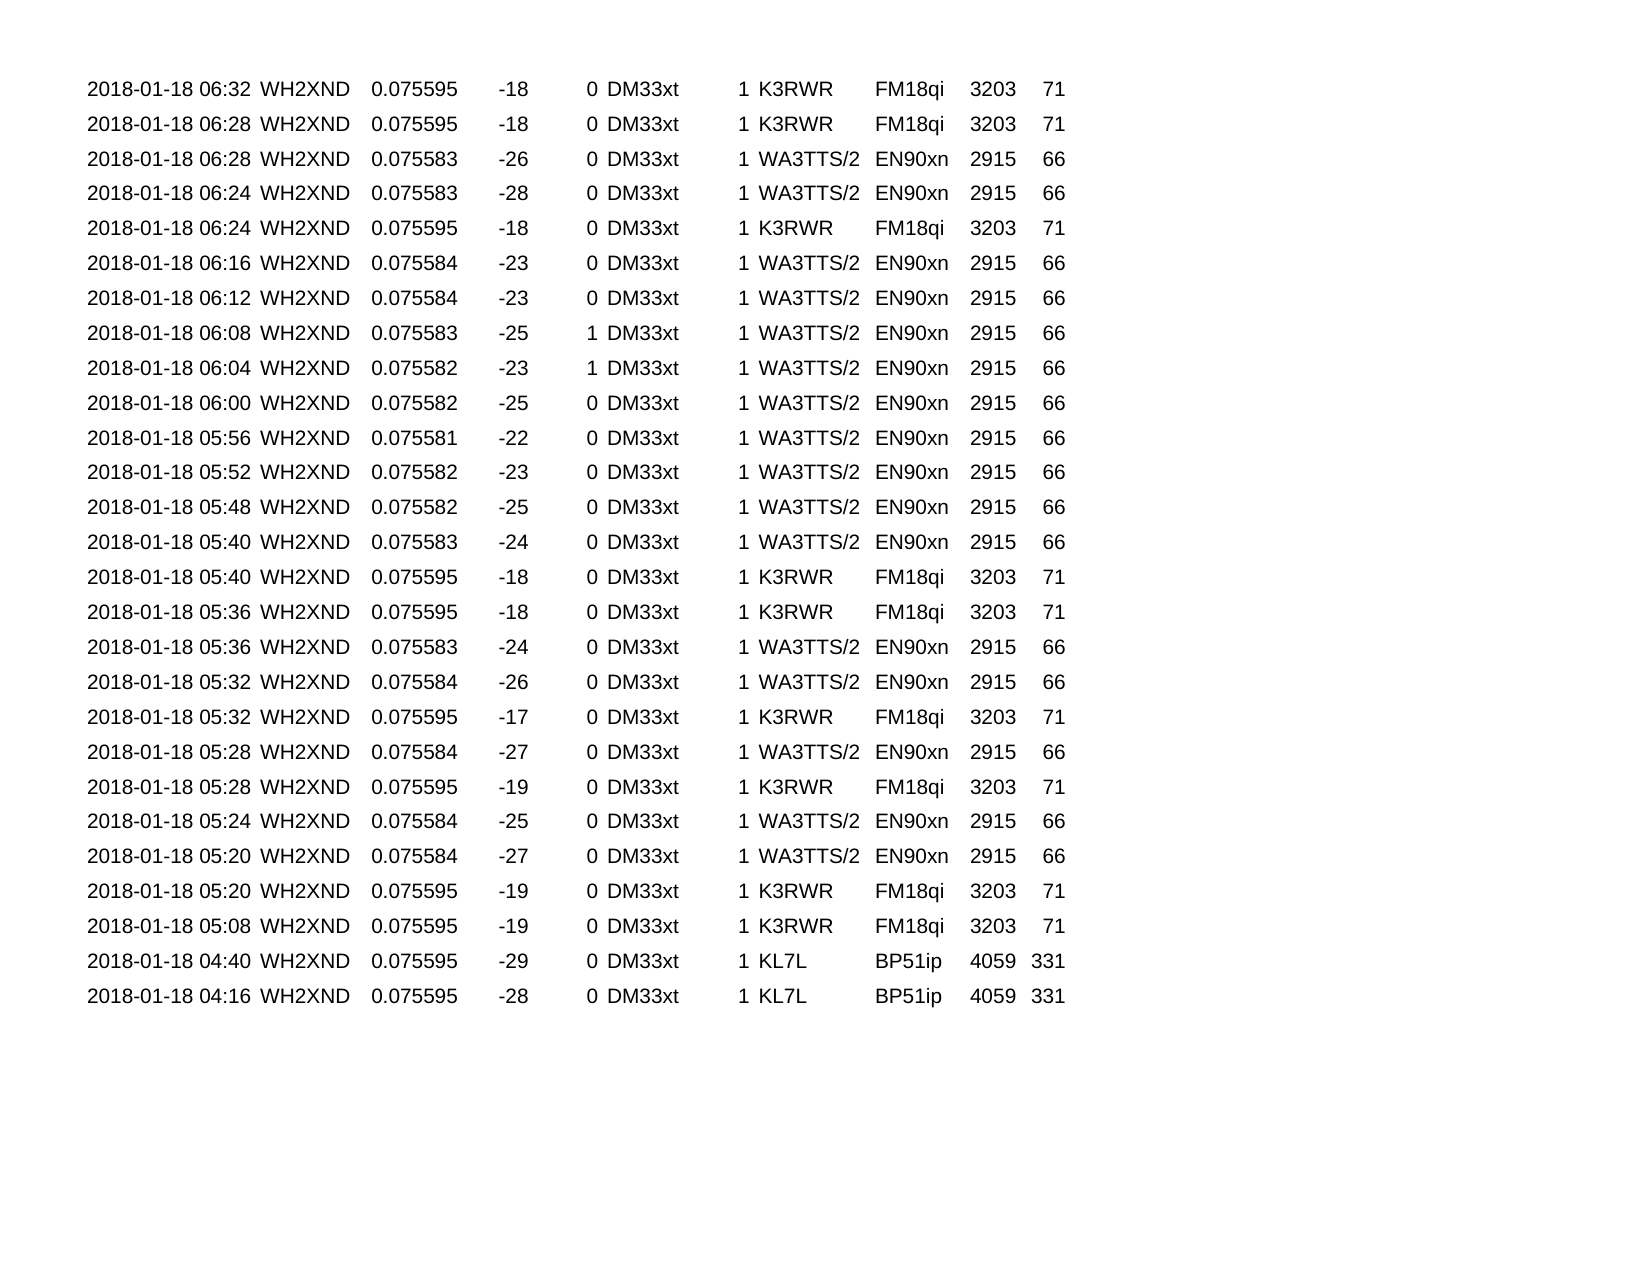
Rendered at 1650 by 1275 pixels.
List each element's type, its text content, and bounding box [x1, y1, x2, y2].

table_cell WH2XND [253, 319, 358, 354]
table_cell DM33xt [600, 145, 686, 180]
table_cell 0.075583 [358, 145, 459, 180]
table_cell 1 [686, 180, 751, 214]
table_cell EN90xn [868, 250, 956, 284]
table_cell -18 [459, 75, 530, 110]
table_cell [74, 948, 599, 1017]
table_cell DM33xt [600, 180, 686, 214]
table_cell WH2XND [253, 250, 358, 284]
table_cell 0 [530, 250, 599, 284]
table_cell 0.075583 [358, 180, 459, 214]
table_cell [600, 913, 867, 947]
table_cell 0.075582 [358, 389, 459, 424]
table_cell EN90xn [868, 319, 956, 354]
table_cell -22 [459, 424, 530, 459]
table_cell EN90xn [868, 284, 956, 319]
table_cell WH2XND [253, 145, 358, 180]
table_cell 0.075581 [358, 424, 459, 459]
table_cell 2915 [956, 180, 1017, 214]
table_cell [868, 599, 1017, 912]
table_cell 1 [530, 354, 599, 389]
table_cell EN90xn [868, 145, 956, 180]
table_cell 0.075582 [358, 459, 459, 494]
table_cell 1 [686, 424, 751, 459]
table_cell 66 [1018, 354, 1067, 389]
table_cell WA3TTS/2 [751, 145, 867, 180]
table_cell 0 [530, 180, 599, 214]
table_cell 66 [1018, 319, 1067, 354]
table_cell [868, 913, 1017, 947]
table_cell 66 [1018, 284, 1067, 319]
table_cell WH2XND [253, 459, 358, 494]
table_cell 2018-01-18 06:28 [74, 145, 253, 180]
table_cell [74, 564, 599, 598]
table_cell WA3TTS/2 [751, 389, 867, 424]
table_cell 1 [686, 354, 751, 389]
table_cell 66 [1018, 180, 1067, 214]
table_cell WH2XND [253, 180, 358, 214]
table_cell 2018-01-18 05:52 [74, 459, 253, 494]
table_cell -25 [459, 319, 530, 354]
table_cell DM33xt [600, 250, 686, 284]
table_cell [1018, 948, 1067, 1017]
table_cell DM33xt [600, 215, 686, 249]
table_cell 66 [1018, 145, 1067, 180]
table_cell DM33xt [600, 75, 686, 110]
table_cell 66 [1018, 250, 1067, 284]
table_cell 1 [686, 284, 751, 319]
table_cell 0 [530, 145, 599, 180]
table_cell DM33xt [600, 284, 686, 319]
table_cell 2018-01-18 06:24 [74, 215, 253, 249]
table_cell 2915 [956, 250, 1017, 284]
table_cell 1 [686, 250, 751, 284]
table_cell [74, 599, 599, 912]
table_cell DM33xt [600, 424, 686, 459]
table_cell -23 [459, 250, 530, 284]
table_cell -18 [459, 110, 530, 145]
table_cell 2018-01-18 06:08 [74, 319, 253, 354]
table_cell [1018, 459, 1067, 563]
table_cell EN90xn [868, 389, 956, 424]
table_cell 1 [686, 110, 751, 145]
table_cell 1 [686, 145, 751, 180]
table_cell EN90xn [868, 354, 956, 389]
table_cell WH2XND [253, 354, 358, 389]
table_cell 3203 [956, 215, 1017, 249]
table_cell -23 [459, 284, 530, 319]
table_cell WH2XND [253, 424, 358, 459]
table_cell WA3TTS/2 [751, 424, 867, 459]
table_cell DM33xt [600, 319, 686, 354]
table_cell WA3TTS/2 [751, 250, 867, 284]
table_cell FM18qi [868, 215, 956, 249]
table_cell 1 [686, 319, 751, 354]
table_cell 1 [686, 215, 751, 249]
table_cell -28 [459, 180, 530, 214]
table_cell FM18qi [868, 110, 956, 145]
table_cell 0.075583 [358, 319, 459, 354]
table_cell 2018-01-18 06:04 [74, 354, 253, 389]
table_cell WH2XND [253, 215, 358, 249]
table_cell EN90xn [868, 180, 956, 214]
table_cell 0 [530, 284, 599, 319]
table_cell K3RWR [751, 75, 867, 110]
table_cell 3203 [956, 110, 1017, 145]
table_cell 71 [1018, 75, 1067, 110]
table_cell 2018-01-18 06:32 [74, 75, 253, 110]
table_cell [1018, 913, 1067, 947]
table_cell -26 [459, 145, 530, 180]
table_cell 0.075584 [358, 250, 459, 284]
table_cell 2018-01-18 06:28 [74, 110, 253, 145]
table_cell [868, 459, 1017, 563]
table_cell 66 [1018, 424, 1067, 459]
table_cell 2915 [956, 389, 1017, 424]
table_cell 0 [530, 75, 599, 110]
table_cell 0 [530, 389, 599, 424]
table_cell 66 [1018, 389, 1067, 424]
table_cell WH2XND [253, 110, 358, 145]
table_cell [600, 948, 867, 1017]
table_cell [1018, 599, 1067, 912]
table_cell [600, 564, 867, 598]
table_cell 0.075595 [358, 110, 459, 145]
table_cell 1 [686, 389, 751, 424]
table_cell -25 [459, 389, 530, 424]
table_cell WA3TTS/2 [751, 319, 867, 354]
table_cell 2018-01-18 06:12 [74, 284, 253, 319]
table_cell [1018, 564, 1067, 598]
table_cell 2915 [956, 354, 1017, 389]
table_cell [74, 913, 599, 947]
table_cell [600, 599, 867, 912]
table_cell 3203 [956, 75, 1017, 110]
table_cell 2018-01-18 05:56 [74, 424, 253, 459]
table_cell 0.075595 [358, 215, 459, 249]
table_cell 0 [530, 424, 599, 459]
table_cell WA3TTS/2 [751, 180, 867, 214]
table_cell -18 [459, 215, 530, 249]
table_cell 1 [530, 319, 599, 354]
table_cell 0 [530, 215, 599, 249]
table_cell DM33xt [600, 110, 686, 145]
table_cell DM33xt [600, 354, 686, 389]
table_cell 1 [686, 75, 751, 110]
table_cell 2018-01-18 06:24 [74, 180, 253, 214]
table_cell DM33xt [600, 389, 686, 424]
table_cell 0.075595 [358, 75, 459, 110]
table_cell 2915 [956, 284, 1017, 319]
table_cell -23 [459, 354, 530, 389]
table_cell 71 [1018, 215, 1067, 249]
table_cell K3RWR [751, 110, 867, 145]
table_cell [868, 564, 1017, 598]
table_cell 71 [1018, 110, 1067, 145]
table_cell FM18qi [868, 75, 956, 110]
table_cell WA3TTS/2 [751, 354, 867, 389]
table_cell 0.075584 [358, 284, 459, 319]
table_cell K3RWR [751, 215, 867, 249]
table_cell EN90xn [868, 424, 956, 459]
table_cell 2915 [956, 319, 1017, 354]
table_cell WH2XND [253, 389, 358, 424]
table_cell -23 [459, 459, 530, 494]
table_cell 2018-01-18 06:00 [74, 389, 253, 424]
table_cell 2915 [956, 424, 1017, 459]
table_cell 0.075582 [358, 354, 459, 389]
table_cell 0 [530, 110, 599, 145]
table_cell 0 [530, 459, 599, 494]
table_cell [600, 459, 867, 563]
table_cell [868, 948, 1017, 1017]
table_cell 2018-01-18 06:16 [74, 250, 253, 284]
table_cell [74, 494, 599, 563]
table_cell WH2XND [253, 75, 358, 110]
table_cell WA3TTS/2 [751, 284, 867, 319]
table_cell WH2XND [253, 284, 358, 319]
table_cell 2915 [956, 145, 1017, 180]
